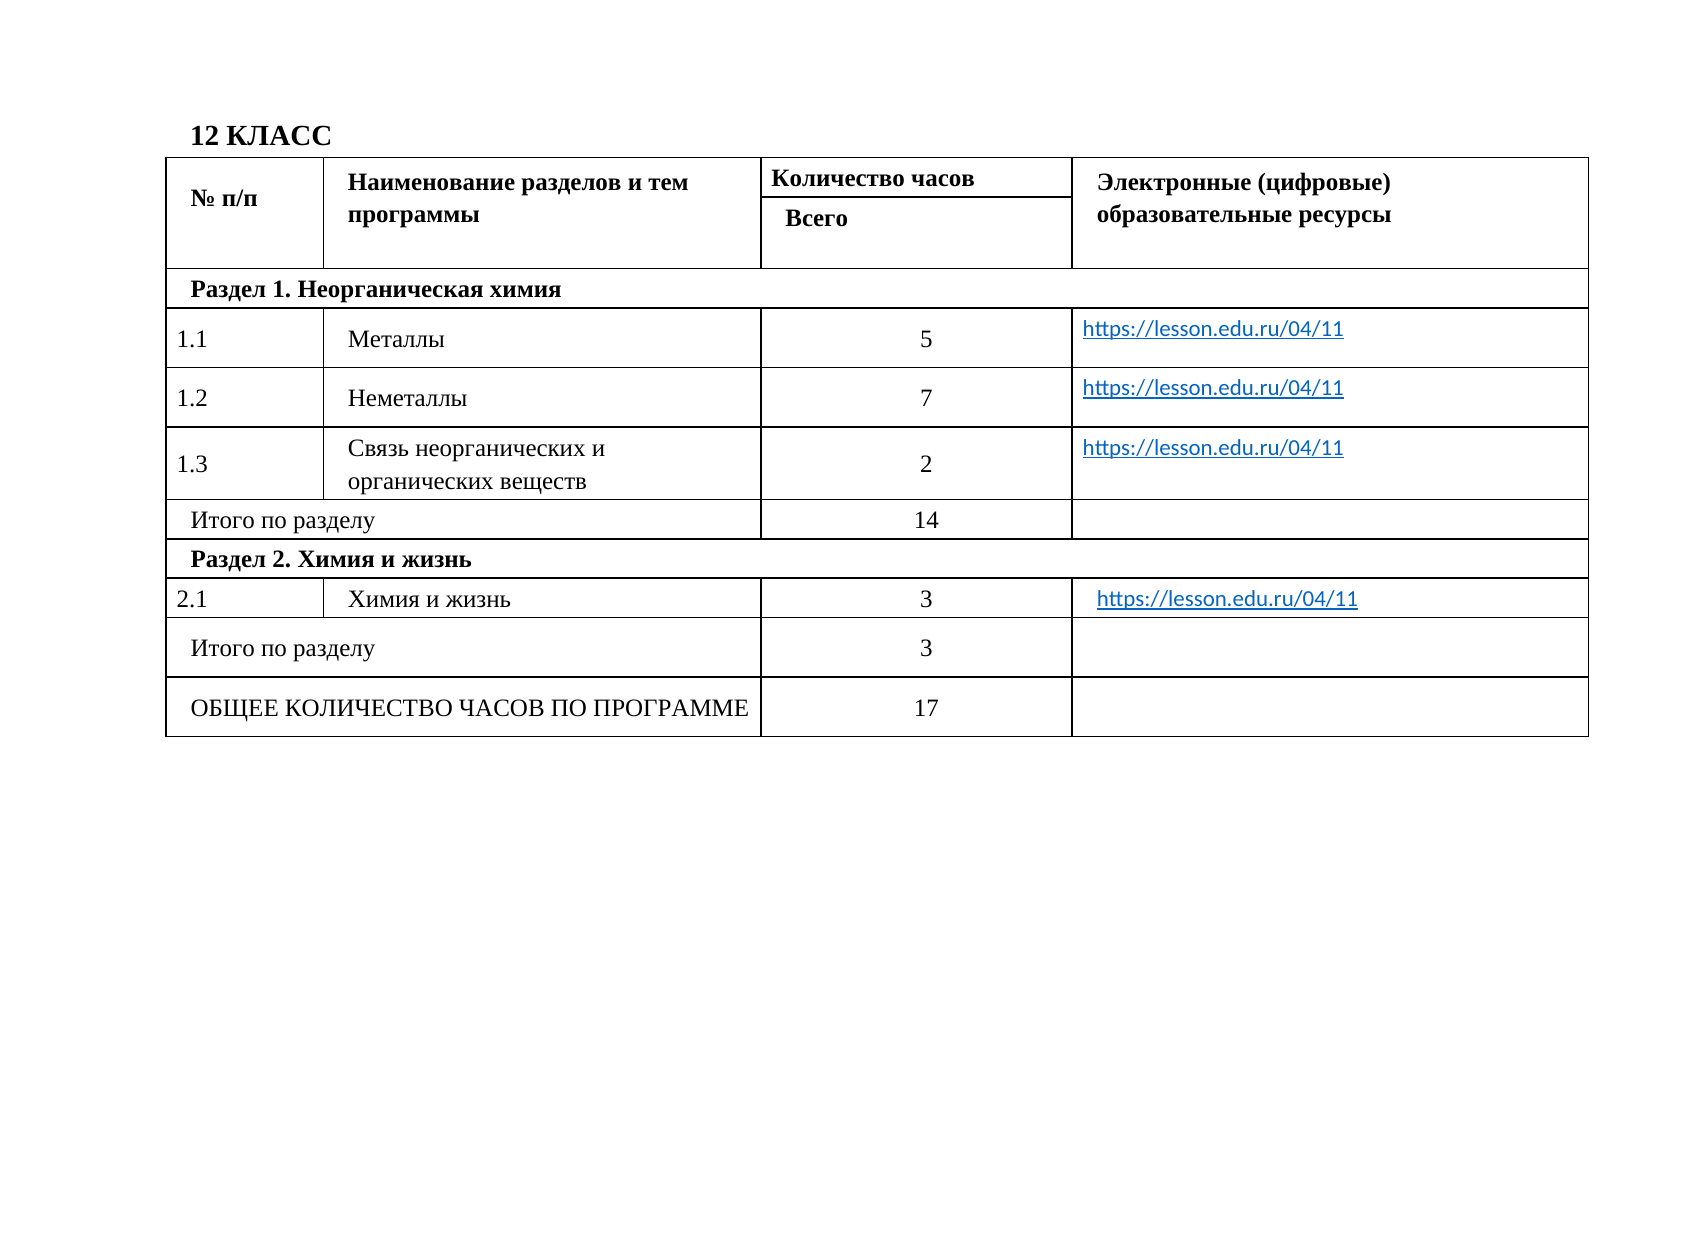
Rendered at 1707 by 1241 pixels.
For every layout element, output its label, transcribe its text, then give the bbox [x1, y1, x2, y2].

table_cell Химия и жизнь [324, 579, 760, 617]
table_cell https://lesson.edu.ru/04/11 [1073, 368, 1588, 426]
table_cell 5 [762, 309, 1071, 367]
table_cell Металлы [324, 309, 760, 367]
table_cell Раздел 1. Неорганическая химия [167, 269, 1588, 307]
table_header № п/п [167, 158, 323, 268]
table_cell 14 [762, 500, 1071, 538]
text 12 КЛАСС [190, 118, 1618, 152]
table_cell https://lesson.edu.ru/04/11 [1073, 579, 1588, 617]
table_cell 1.1 [167, 309, 323, 367]
table_cell 2 [762, 428, 1071, 498]
table_cell [1073, 678, 1588, 736]
table_cell Всего [762, 198, 1071, 268]
table_cell 7 [762, 368, 1071, 426]
table_cell Связь неорганических и органических веществ [324, 428, 760, 498]
table_cell 17 [762, 678, 1071, 736]
table_cell 3 [762, 579, 1071, 617]
table_cell [1073, 618, 1588, 676]
table_header Наименование разделов и тем программы [324, 158, 760, 268]
table_cell 1.3 [167, 428, 323, 498]
table_cell ОБЩЕЕ КОЛИЧЕСТВО ЧАСОВ ПО ПРОГРАММЕ [167, 678, 760, 736]
table_cell 2.1 [167, 579, 323, 617]
table_header Количество часов [762, 158, 1071, 196]
table_cell https://lesson.edu.ru/04/11 [1073, 309, 1588, 367]
table_cell [1073, 500, 1588, 538]
table_header Электронные (цифровые) образовательные ресурсы [1073, 158, 1588, 268]
table_cell Неметаллы [324, 368, 760, 426]
table_cell Раздел 2. Химия и жизнь [167, 540, 1588, 577]
table_cell 1.2 [167, 368, 323, 426]
table_cell https://lesson.edu.ru/04/11 [1073, 428, 1588, 498]
table_cell Итого по разделу [167, 500, 760, 538]
table_cell 3 [762, 618, 1071, 676]
table_cell Итого по разделу [167, 618, 760, 676]
